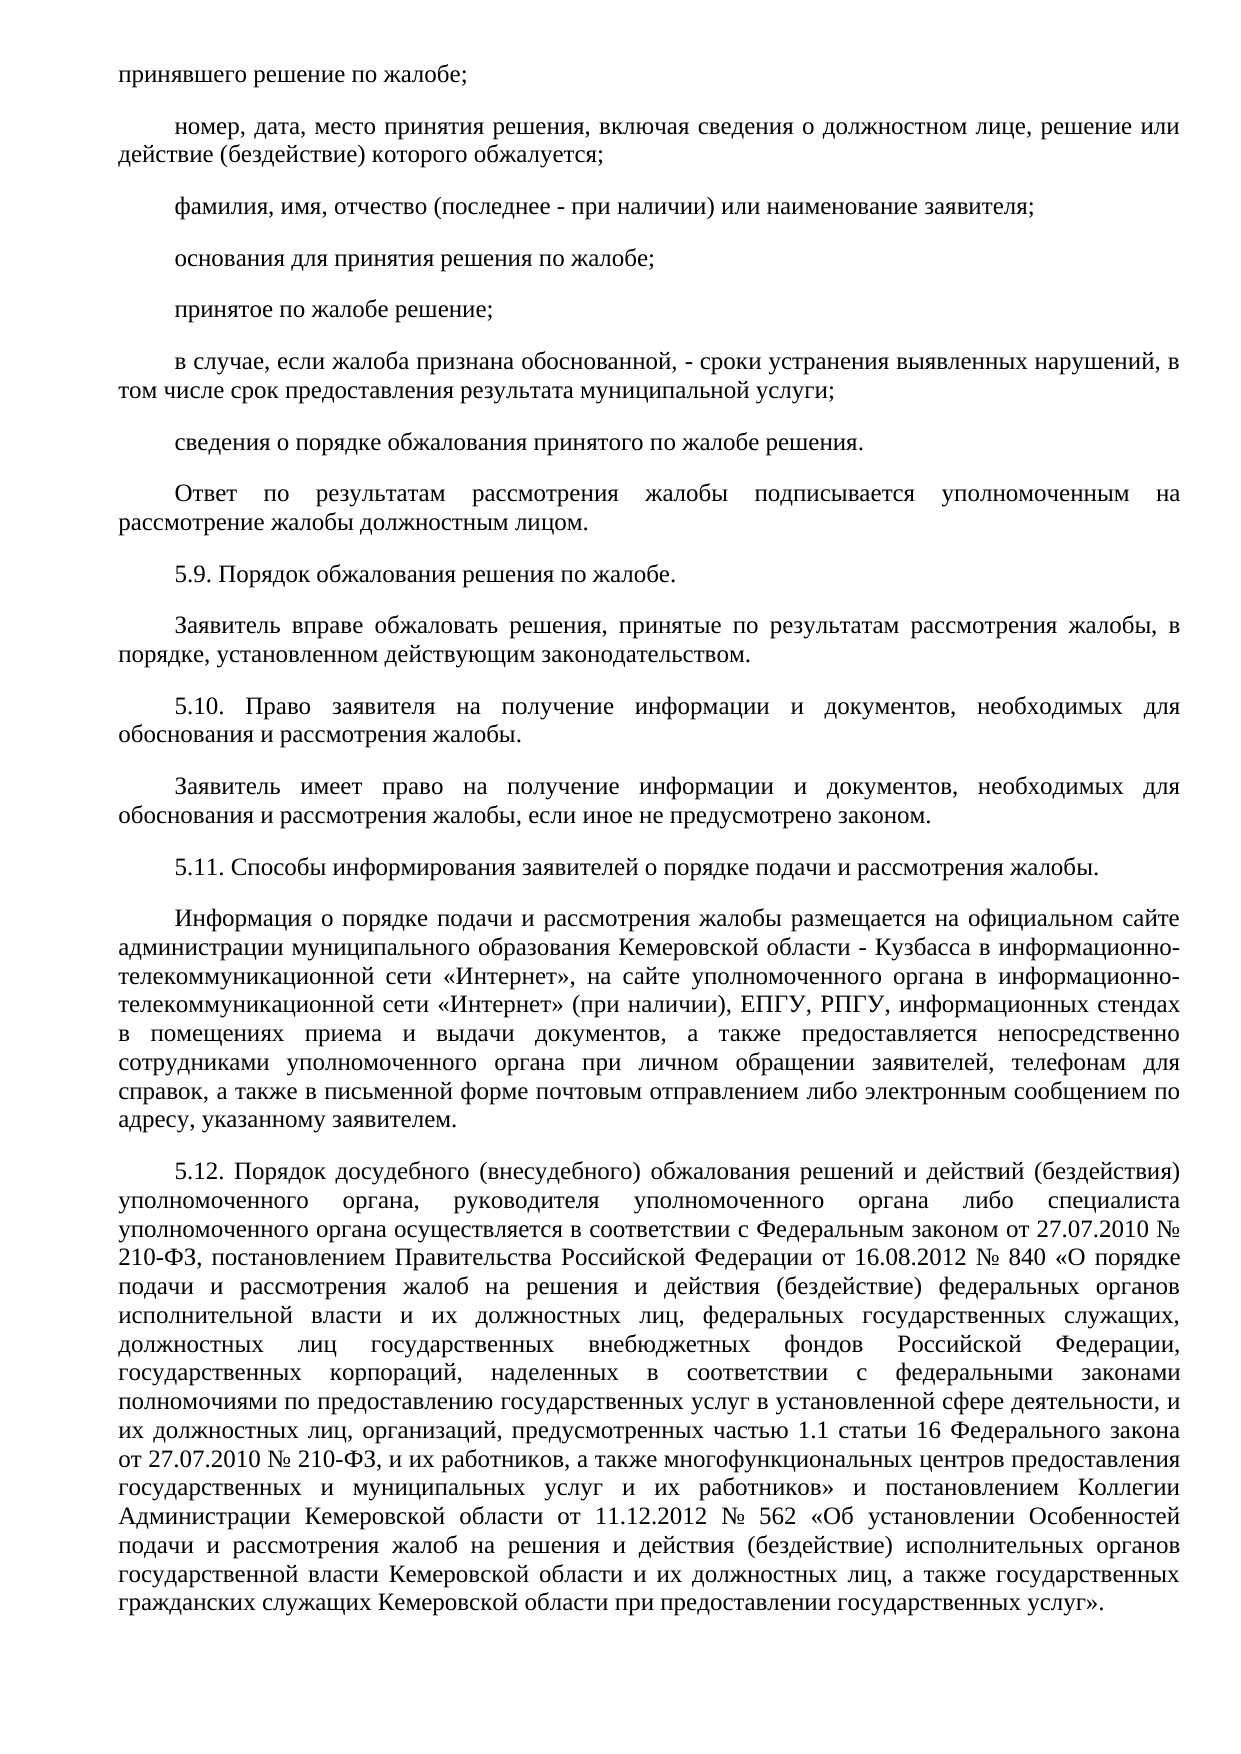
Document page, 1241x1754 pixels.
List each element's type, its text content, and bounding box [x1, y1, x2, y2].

text 5.12. Порядок досудебного (внесудебного) обжалования решений и действий (бездействия) уполномоченного органа, руководителя уполномоченного органа либо специалиста уполномоченного органа осуществляется в соответствии с Федеральным законом от 27.07.2010 № 210-ФЗ, постановлением Правительства Российской Федерации от 16.08.2012 № 840 «О порядке подачи и рассмотрения жалоб на решения и действия (бездействие) федеральных органов исполнительной власти и их должностных лиц, федеральных государственных служащих, должностных лиц государственных внебюджетных фондов Российской Федерации, государственных корпораций, наделенных в соответствии с федеральными законами полномочиями по предоставлению государственных услуг в установленной сфере деятельности, и их должностных лиц, организаций, предусмотренных частью 1.1 статьи 16 Федерального закона от 27.07.2010 № 210-ФЗ, и их работников, а также многофункциональных центров предоставления государственных и муниципальных услуг и их работников» и постановлением Коллегии Администрации Кемеровской области от 11.12.2012 № 562 «Об установлении Особенностей подачи и рассмотрения жалоб на решения и действия (бездействие) исполнительных органов государственной власти Кемеровской области и их должностных лиц, а также государственных гражданских служащих Кемеровской области при предоставлении государственных услуг». [118, 1156, 1181, 1616]
text Ответ по результатам рассмотрения жалобы подписывается уполномоченным на рассмотрение жалобы должностным лицом. [118, 478, 1181, 536]
text фамилия, имя, отчество (последнее - при наличии) или наименование заявителя; [118, 191, 1181, 220]
text в случае, если жалоба признана обоснованной, - сроки устранения выявленных нарушений, в том числе срок предоставления результата муниципальной услуги; [118, 346, 1181, 404]
text 5.10. Право заявителя на получение информации и документов, необходимых для обоснования и рассмотрения жалобы. [118, 691, 1181, 748]
text номер, дата, место принятия решения, включая сведения о должностном лице, решение или действие (бездействие) которого обжалуется; [118, 111, 1181, 168]
text 5.11. Способы информирования заявителей о порядке подачи и рассмотрения жалобы. [118, 852, 1181, 880]
text Информация о порядке подачи и рассмотрения жалобы размещается на официальном сайте администрации муниципального образования Кемеровской области - Кузбасса в информационно-телекоммуникационной сети «Интернет», на сайте уполномоченного органа в информационно-телекоммуникационной сети «Интернет» (при наличии), ЕПГУ, РПГУ, информационных стендах в помещениях приема и выдачи документов, а также предоставляется непосредственно сотрудниками уполномоченного органа при личном обращении заявителей, телефонам для справок, а также в письменной форме почтовым отправлением либо электронным сообщением по адресу, указанному заявителем. [118, 903, 1181, 1133]
text принятое по жалобе решение; [118, 294, 1181, 323]
text Заявитель вправе обжаловать решения, принятые по результатам рассмотрения жалобы, в порядке, установленном действующим законодательством. [118, 610, 1181, 668]
text основания для принятия решения по жалобе; [118, 243, 1181, 272]
text 5.9. Порядок обжалования решения по жалобе. [118, 559, 1181, 587]
text сведения о порядке обжалования принятого по жалобе решения. [118, 427, 1181, 455]
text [118, 59, 1181, 88]
text Заявитель имеет право на получение информации и документов, необходимых для обоснования и рассмотрения жалобы, если иное не предусмотрено законом. [118, 771, 1181, 829]
